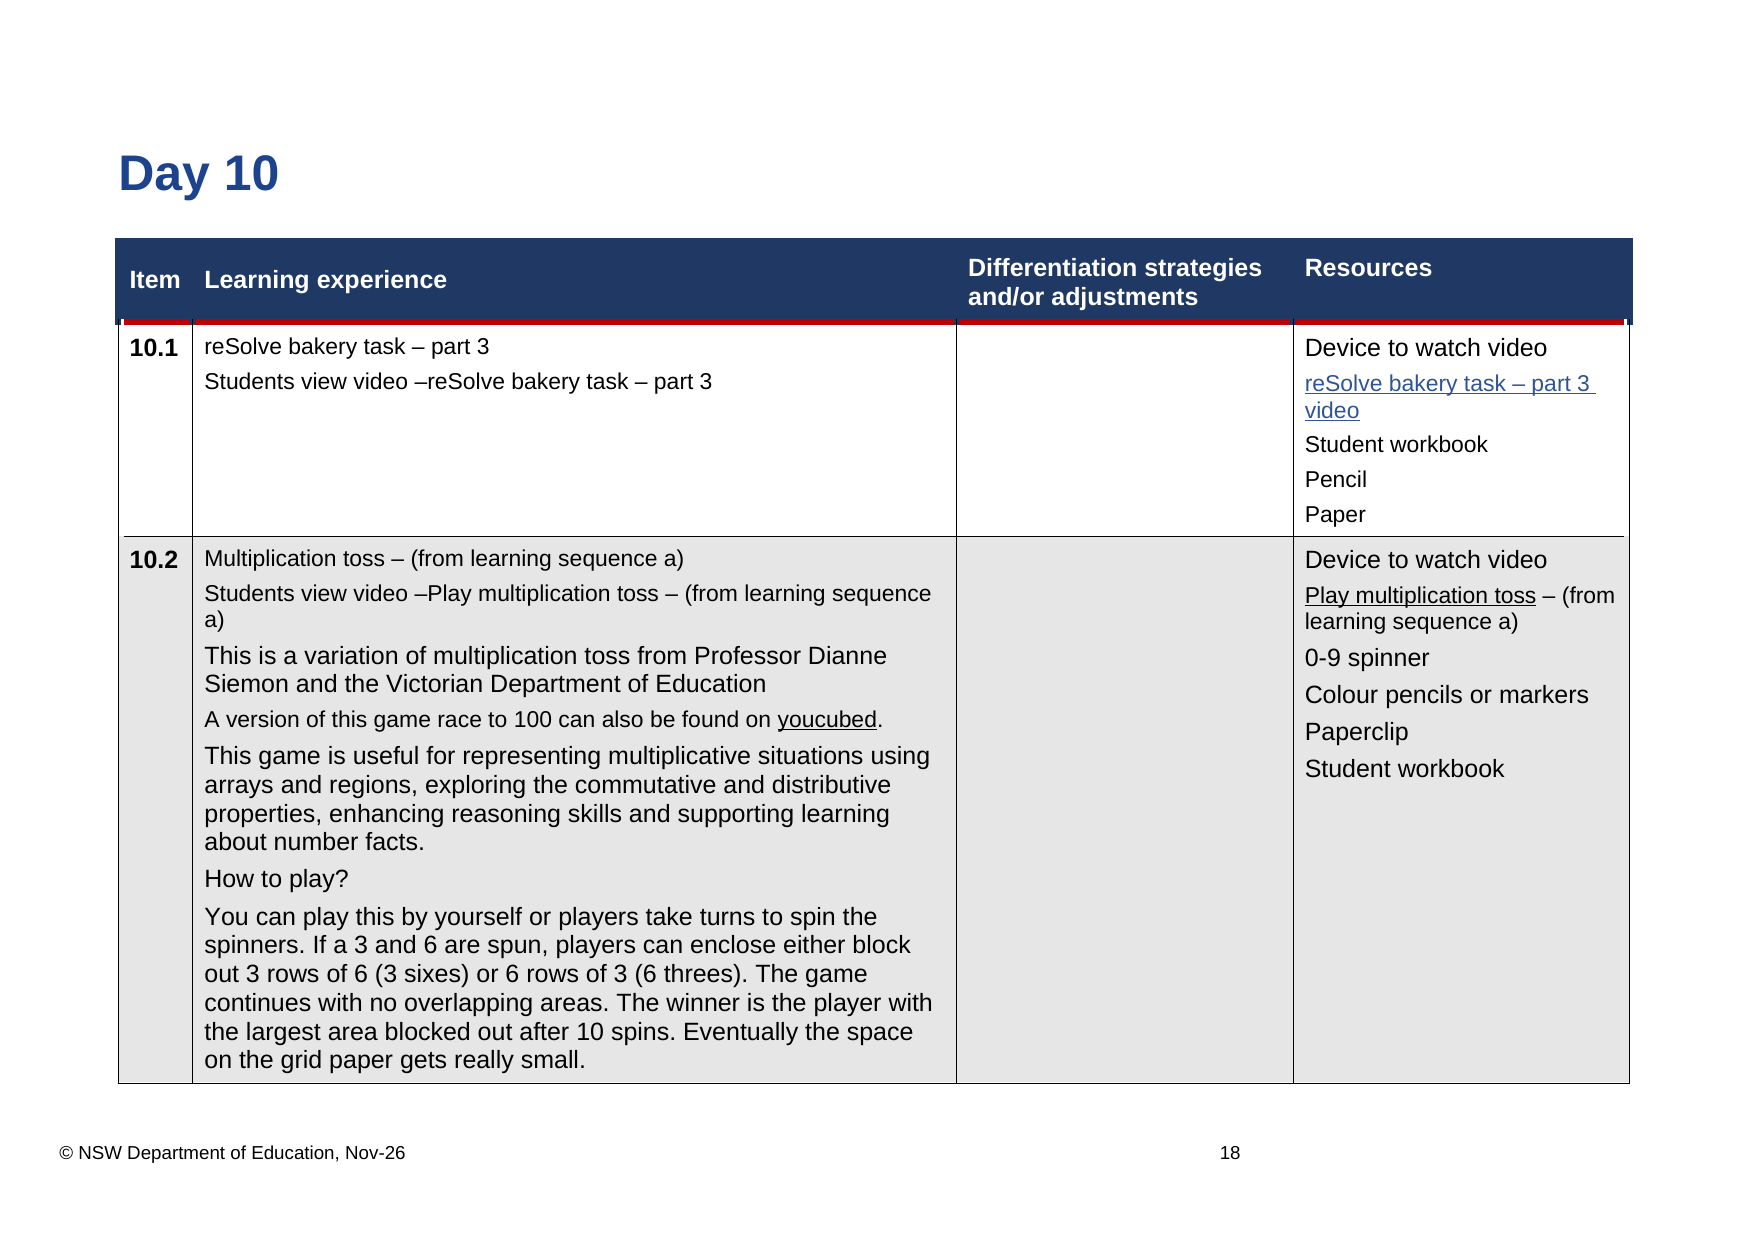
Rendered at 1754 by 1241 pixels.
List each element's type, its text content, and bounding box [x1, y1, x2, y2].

table_cell reSolve bakery task – part 3 Students view video –reSolve bakery task – part 3 [193, 325, 956, 536]
subtitle Day 10 [118, 143, 1636, 201]
table_cell 10.2 [119, 536, 192, 1082]
table_header Differentiation strategies and/or adjustments [960, 245, 1290, 319]
table_cell 10.1 [119, 319, 192, 536]
table_cell Device to watch video reSolve bakery task – part 3 video Student workbook Pencil Paper [1294, 319, 1629, 536]
table_header Learning experience [196, 245, 954, 319]
table_cell [957, 325, 1293, 536]
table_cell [193, 537, 956, 1082]
table_header Resources [1296, 245, 1627, 319]
table_header Item [121, 245, 190, 319]
table_cell [957, 537, 1293, 1082]
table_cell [1294, 536, 1629, 1082]
